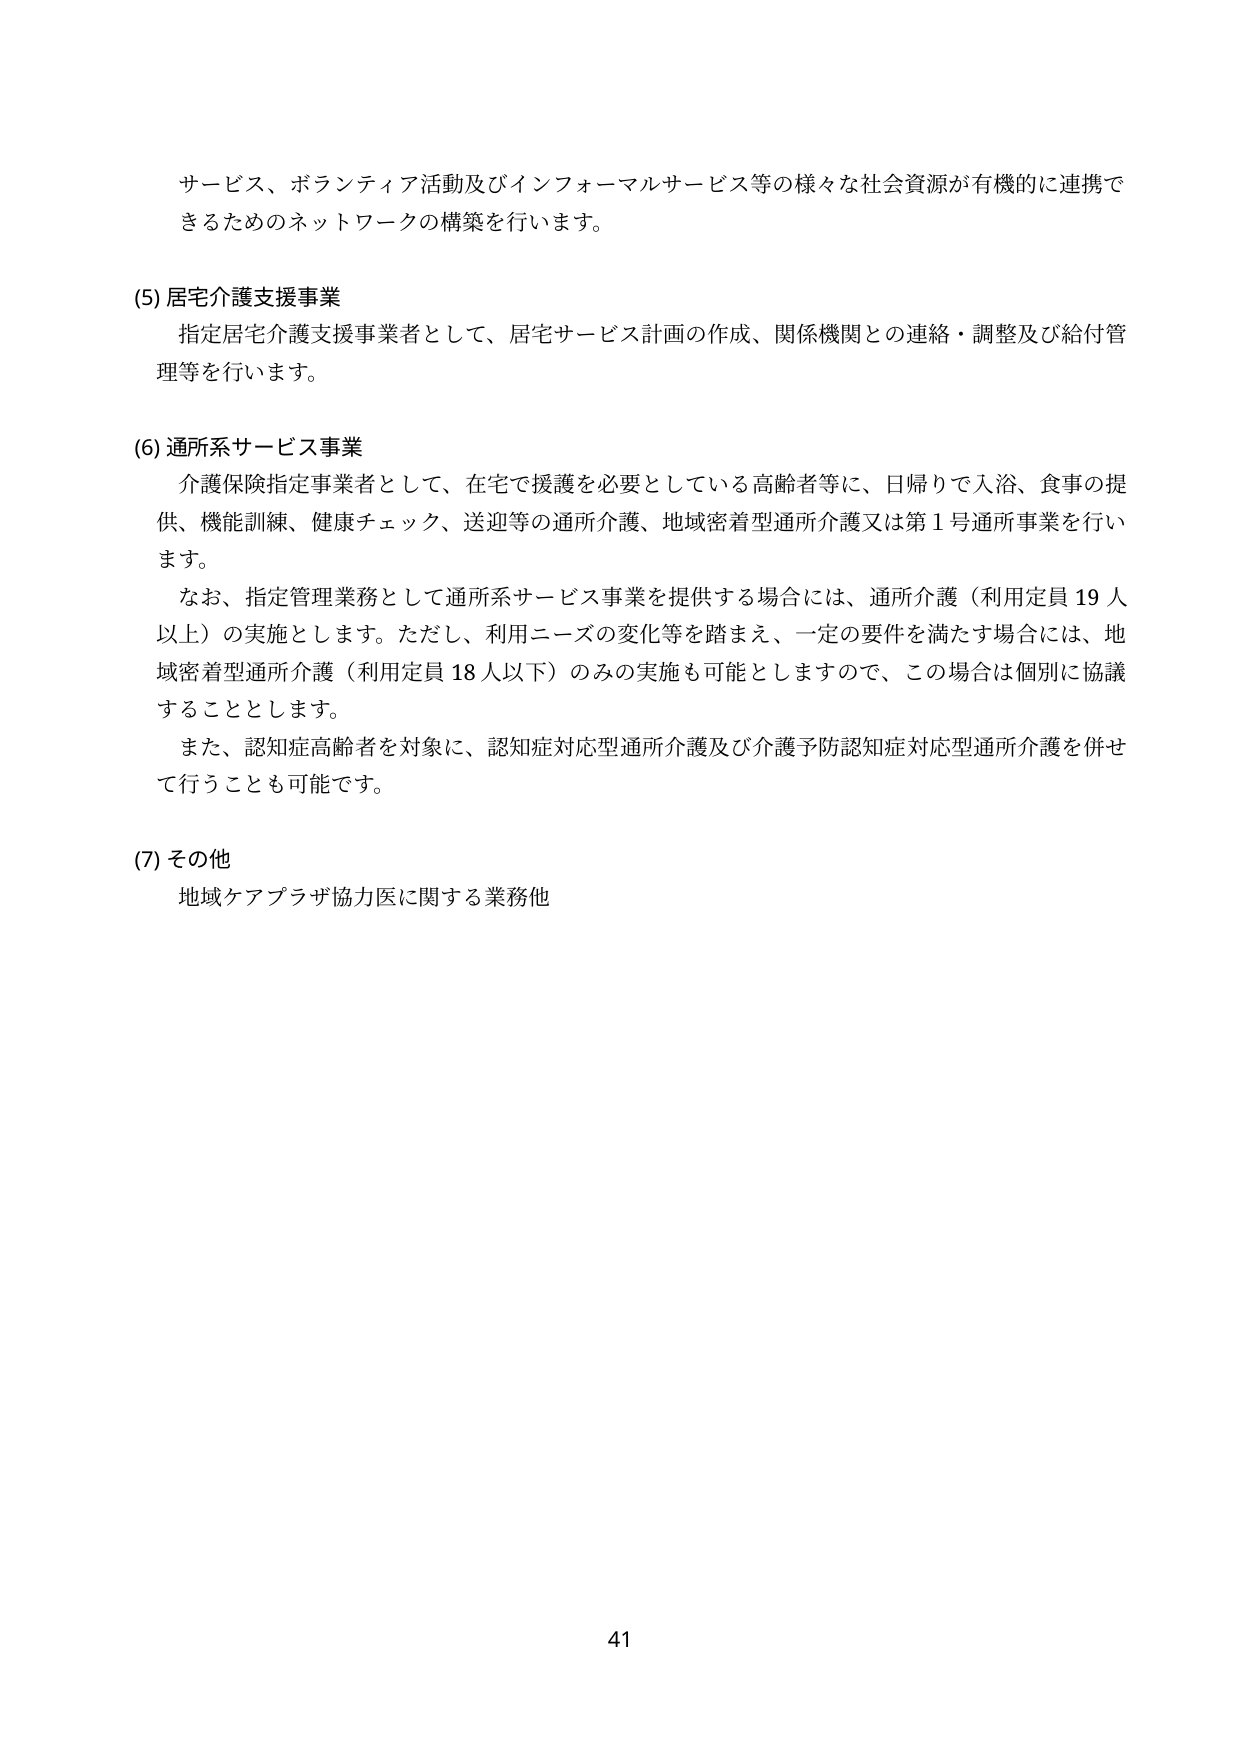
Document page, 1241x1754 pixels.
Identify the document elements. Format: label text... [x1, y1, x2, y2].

text また、認知症高齢者を対象に、認知症対応型通所介護及び介護予防認知症対応型通所介護を併せて行うことも可能です。 [156, 727, 1128, 802]
text (6) 通所系サービス事業 [112, 427, 1128, 464]
text (7) その他 [112, 839, 1128, 877]
text なお、指定管理業務として通所系サービス事業を提供する場合には、通所介護（利用定員19 人以上）の実施とします。ただし、利用ニーズの変化等を踏まえ、一定の要件を満たす場合には、地域密着型通所介護（利用定員18人以下）のみの実施も可能としますので、この場合は個別に協議することとします。 [156, 577, 1128, 727]
text 指定居宅介護支援事業者として、居宅サービス計画の作成、関係機関との連絡・調整及び給付管理等を行います。 [156, 314, 1128, 389]
text (5) 居宅介護支援事業 [112, 277, 1128, 314]
text 介護保険指定事業者として、在宅で援護を必要としている高齢者等に、日帰りで入浴、食事の提供、機能訓練、健康チェック、送迎等の通所介護、地域密着型通所介護又は第１号通所事業を行います。 [156, 464, 1128, 577]
text 地域ケアプラザ協力医に関する業務他 [112, 877, 1128, 914]
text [178, 164, 1128, 239]
